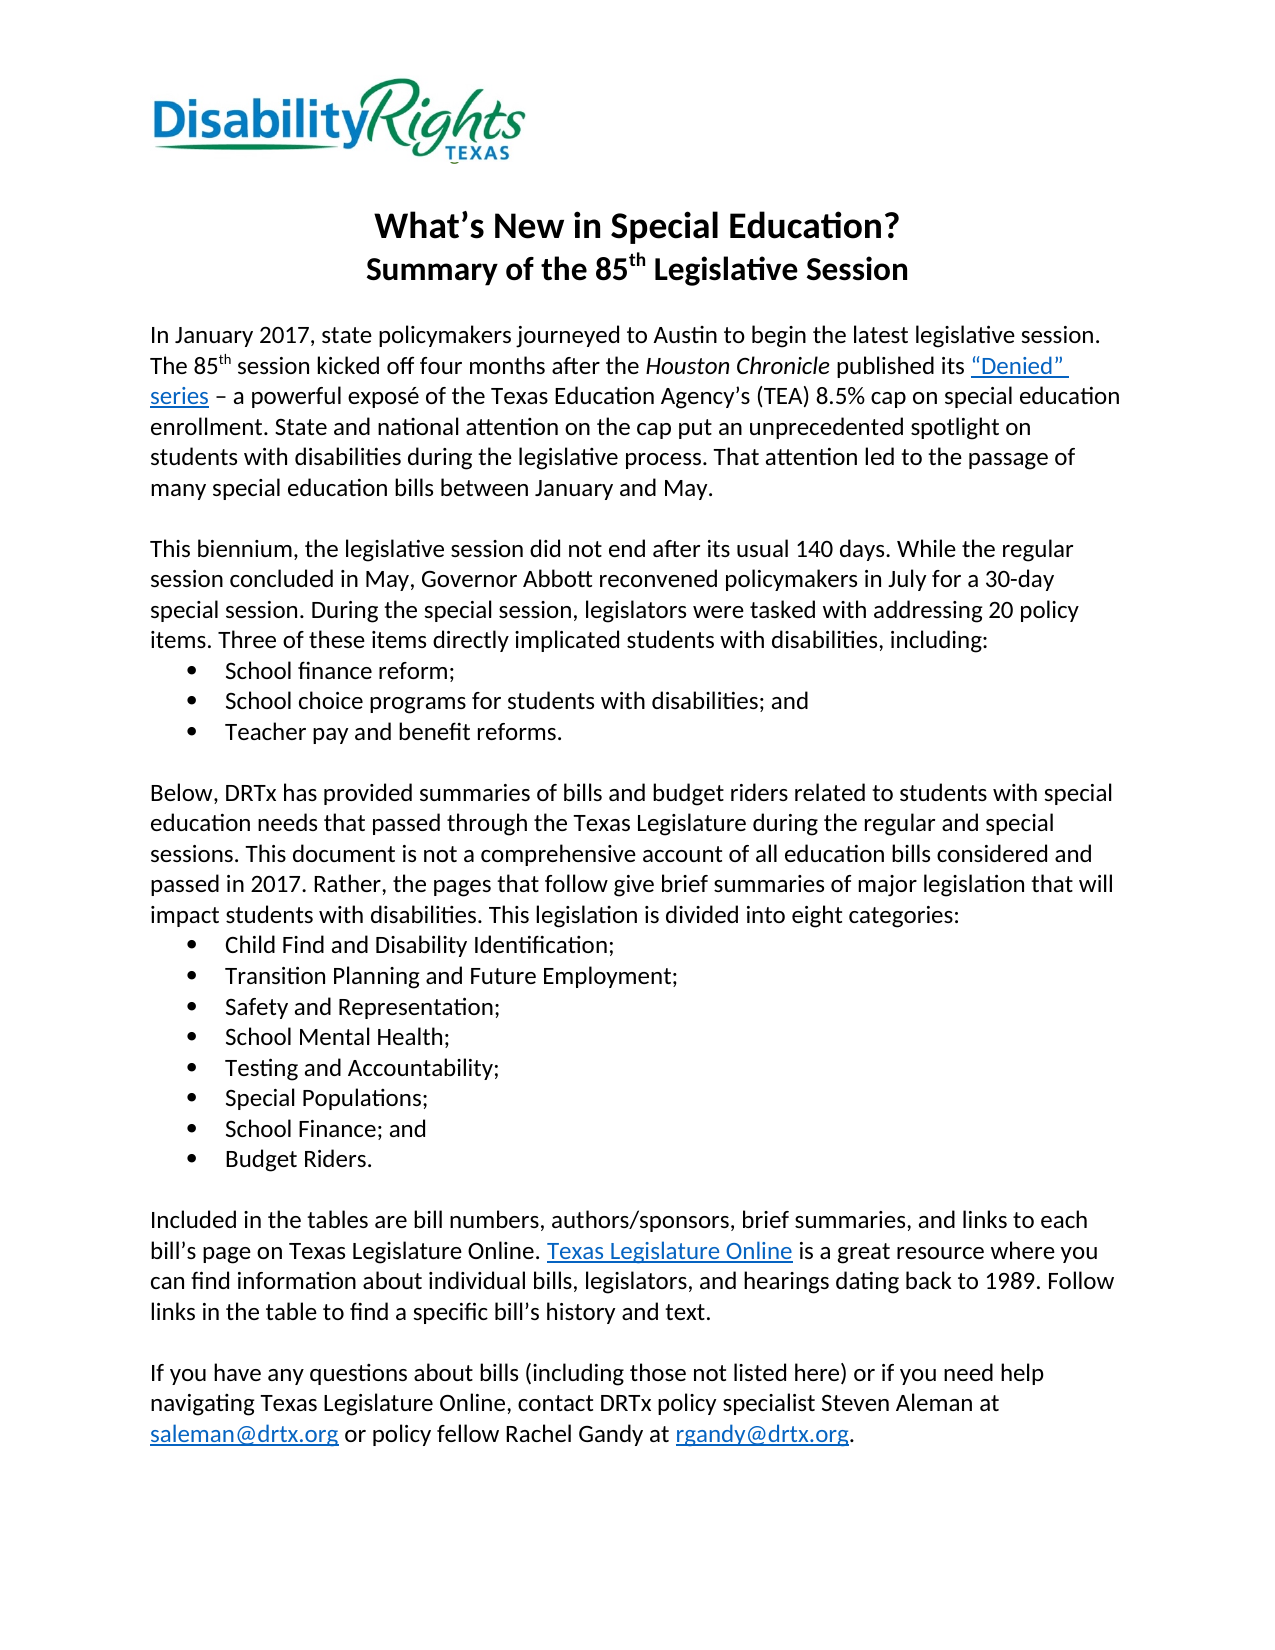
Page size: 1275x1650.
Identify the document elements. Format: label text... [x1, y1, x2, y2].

list Budget Riders. [187, 1143, 1125, 1174]
list Child Find and Disability Identification; [187, 930, 1125, 960]
list School Finance; and [187, 1113, 1125, 1143]
list School finance reform; [187, 655, 1125, 686]
list School choice programs for students with disabilities; and [187, 686, 1125, 716]
picture [150, 75, 528, 162]
list Transition Planning and Future Employment; [187, 960, 1125, 991]
list School Mental Health; [187, 1021, 1125, 1052]
text Included in the tables are bill numbers, authors/sponsors, brief summaries, and links to each bill’s page on Texas Legislature Online. Texas Legislature Online is a great resource where you can find information about individual bills, legislators, and hearings dating back to 1989. Follow links in the table to find a specific bill’s history and text. [150, 1204, 1125, 1326]
text In January 2017, state policymakers journeyed to Austin to begin the latest legislative session. The 85th session kicked off four months after the Houston Chronicle published its “Denied” series – a powerful exposé of the Texas Education Agency’s (TEA) 8.5% cap on special education enrollment. State and national attention on the cap put an unprecedented spotlight on students with disabilities during the legislative process. That attention led to the passage of many special education bills between January and May. [150, 319, 1125, 502]
list Teacher pay and benefit reforms. [187, 716, 1125, 747]
list Testing and Accountability; [187, 1052, 1125, 1082]
list Safety and Representation; [187, 991, 1125, 1021]
text Summary of the 85th Legislative Session [150, 248, 1125, 289]
list Special Populations; [187, 1082, 1125, 1113]
text If you have any questions about bills (including those not listed here) or if you need help navigating Texas Legislature Online, contact DRTx policy specialist Steven Aleman at saleman@drtx.org or policy fellow Rachel Gandy at rgandy@drtx.org. [150, 1357, 1125, 1448]
text This biennium, the legislative session did not end after its usual 140 days. While the regular session concluded in May, Governor Abbott reconvened policymakers in July for a 30-day special session. During the special session, legislators were tasked with addressing 20 policy items. Three of these items directly implicated students with disabilities, including: [150, 533, 1125, 655]
text Below, DRTx has provided summaries of bills and budget riders related to students with special education needs that passed through the Texas Legislature during the regular and special sessions. This document is not a comprehensive account of all education bills considered and passed in 2017. Rather, the pages that follow give brief summaries of major legislation that will impact students with disabilities. This legislation is divided into eight categories: [150, 777, 1125, 930]
text What’s New in Special Education? [150, 202, 1125, 248]
